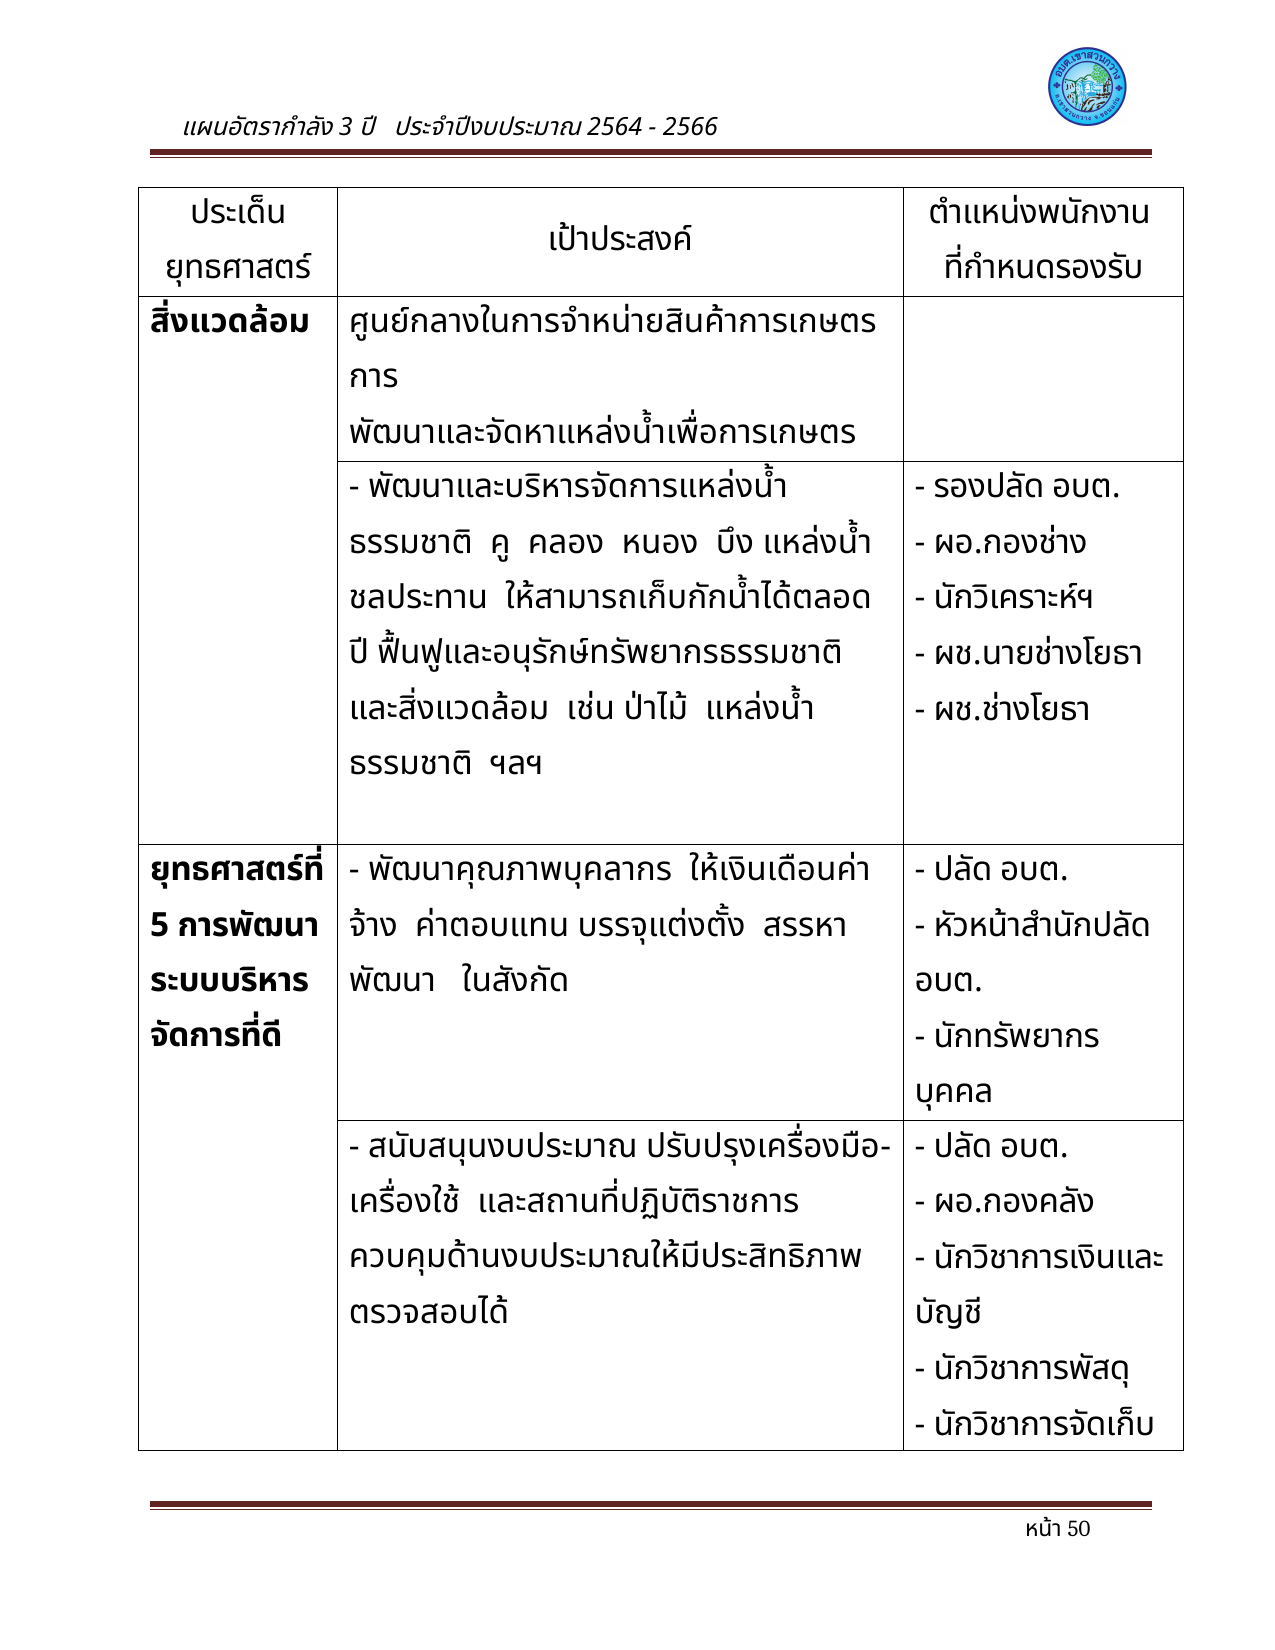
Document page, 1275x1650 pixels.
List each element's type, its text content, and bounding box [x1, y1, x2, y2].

table_cell - รองปลัด อบต. - ผอ.กองช่าง - นักวิเคราะห์ฯ - ผช.นายช่างโยธา - ผช.ช่างโยธา [904, 462, 1183, 844]
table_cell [338, 1121, 903, 1450]
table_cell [139, 297, 337, 844]
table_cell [904, 297, 1183, 461]
table_header ตำแหน่งพนักงาน ที่กำหนดรองรับ [904, 188, 1183, 296]
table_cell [338, 297, 903, 461]
table_header เป้าประสงค์ [338, 188, 903, 296]
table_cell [904, 1121, 1183, 1450]
table_cell ยุทธศาสตร์ที่ 5 การพัฒนาระบบบริหารจัดการที่ดี [139, 845, 337, 1450]
table_cell - พัฒนาคุณภาพบุคลากร ให้เงินเดือนค่าจ้าง ค่าตอบแทน บรรจุแต่งตั้ง สรรหา พัฒนา ในสังกัด [338, 845, 903, 1120]
table_cell - ปลัด อบต. - หัวหน้าสำนักปลัด อบต. - นักทรัพยากรบุคคล [904, 845, 1183, 1120]
picture [1046, 47, 1129, 126]
table_header ประเด็นยุทธศาสตร์ [139, 188, 337, 296]
table_cell - พัฒนาและบริหารจัดการแหล่งน้ำธรรมชาติ คู คลอง หนอง บึง แหล่งน้ำชลประทาน ให้สามารถเก็บกักน้ำได้ตลอดปี ฟื้นฟูและอนุรักษ์ทรัพยากรธรรมชาติและสิ่งแวดล้อม เช่น ป่าไม้ แหล่งน้ำธรรมชาติ ฯลฯ [338, 462, 903, 844]
